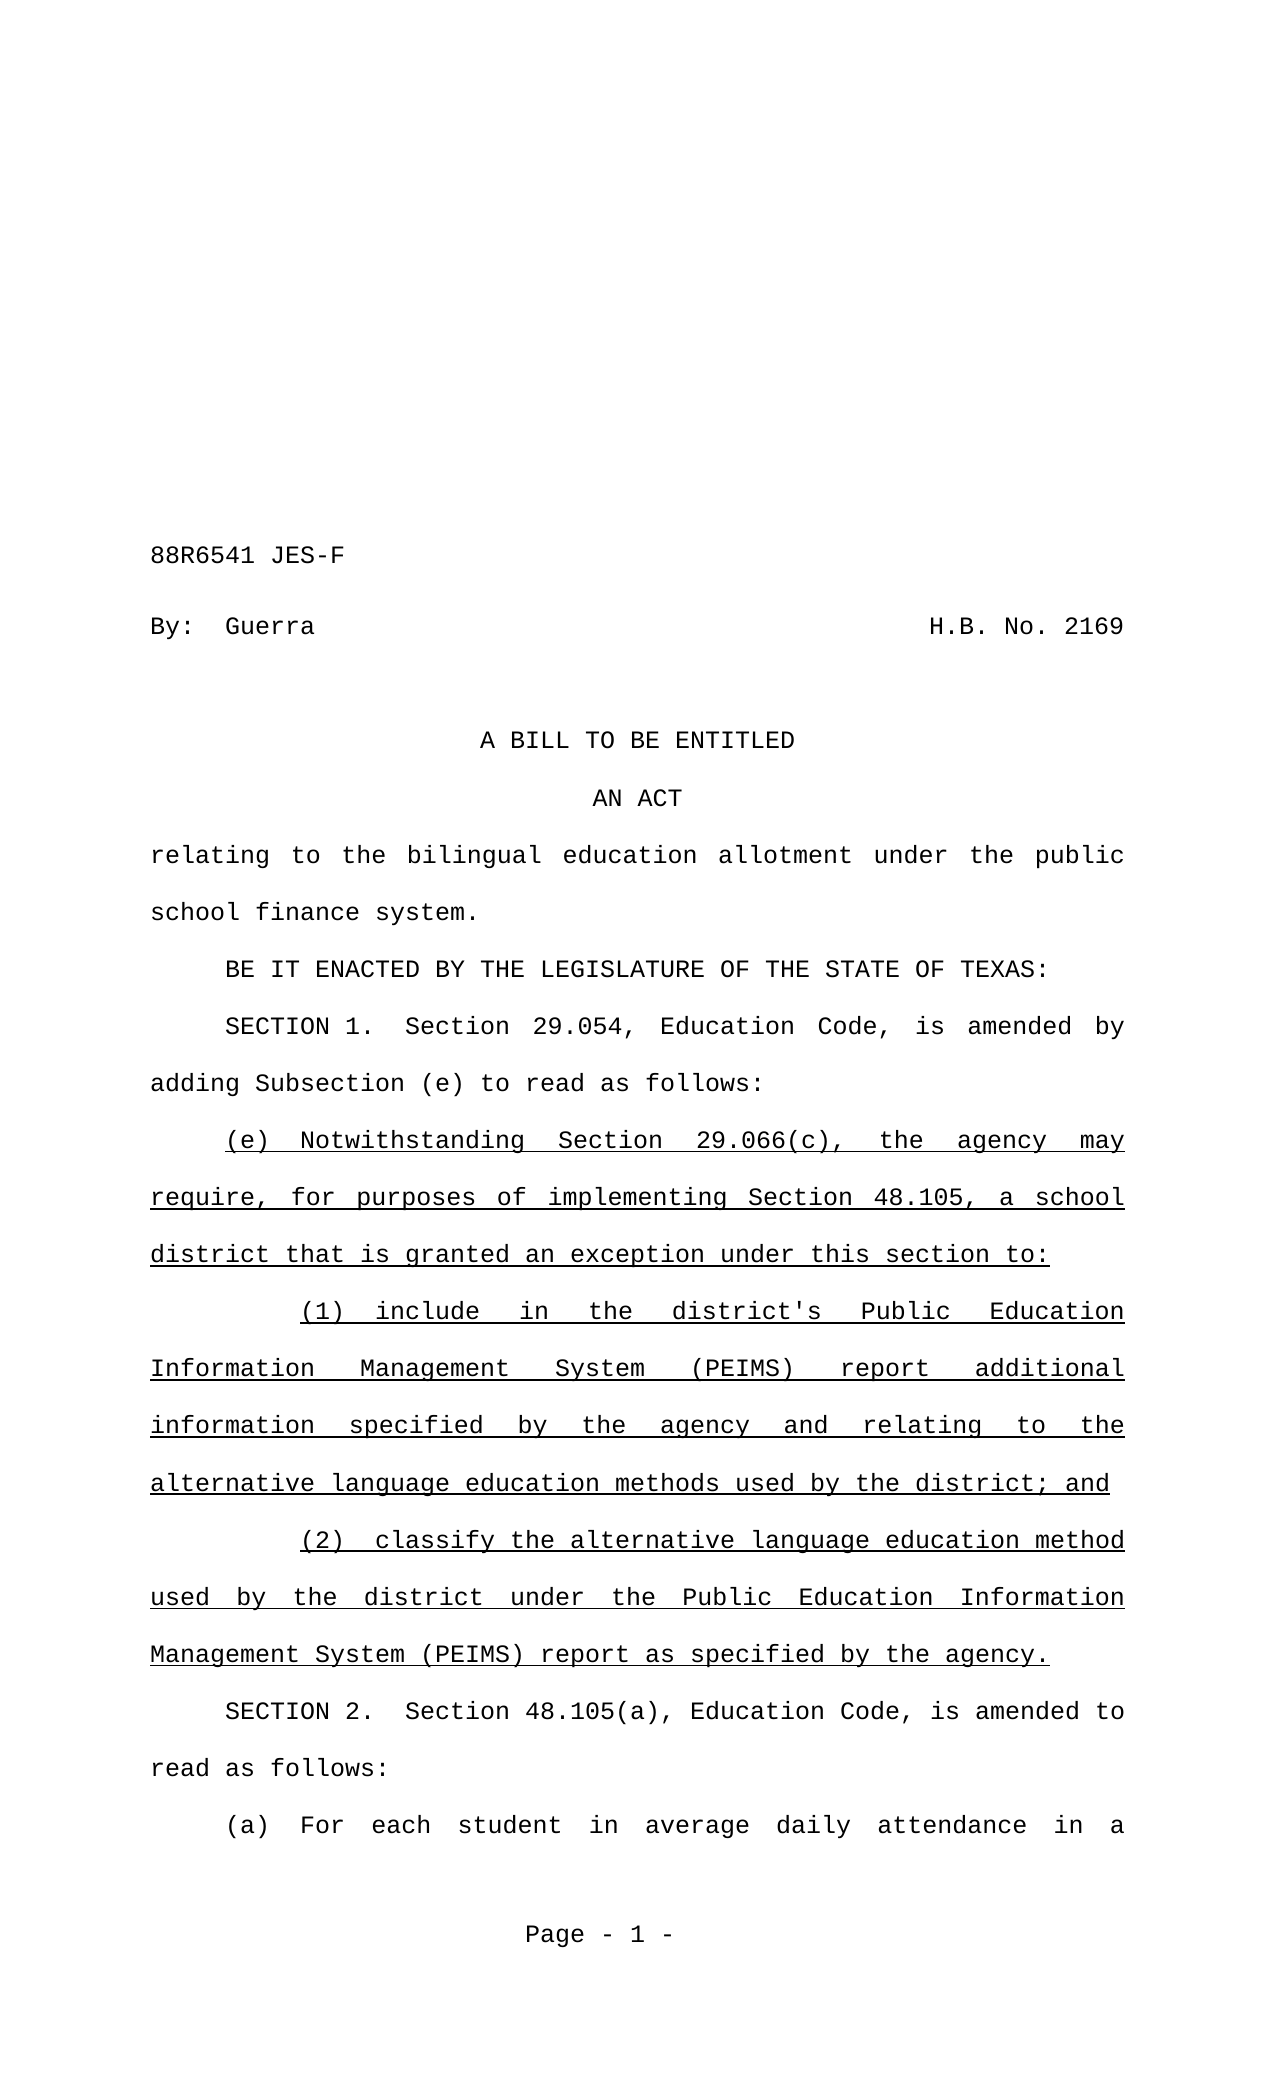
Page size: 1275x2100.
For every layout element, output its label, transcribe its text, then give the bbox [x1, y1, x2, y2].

text BE IT ENACTED BY THE LEGISLATURE OF THE STATE OF TEXAS: [150, 956, 1125, 985]
text (e) Notwithstanding Section 29.066(c), the agency may require, for purposes of implementing Section 48.105, a school district that is granted an exception under this section to: [150, 1210, 1125, 1270]
text SECTION 2. Section 48.105(a), Education Code, is amended to read as follows: [150, 1698, 1125, 1784]
text (2) classify the alternative language education method used by the district under the Public Education Information Management System (PEIMS) report as specified by the agency. [150, 1609, 1125, 1670]
text (1) include in the district's Public Education Information Management System (PEIMS) report additional information specified by the agency and relating to the alternative language education methods used by the district; and [150, 1381, 1125, 1436]
text SECTION 1. Section 29.054, Education Code, is amended by adding Subsection (e) to read as follows: [150, 1013, 1125, 1099]
text (1) include in the district's Public Education Information Management System (PEIMS) report additional information specified by the agency and relating to the alternative language education methods used by the district; and [150, 1438, 1125, 1498]
text (e) Notwithstanding Section 29.066(c), the agency may require, for purposes of implementing Section 48.105, a school district that is granted an exception under this section to: [150, 1127, 1125, 1208]
text (2) classify the alternative language education method used by the district under the Public Education Information Management System (PEIMS) report as specified by the agency. [150, 1527, 1125, 1608]
text relating to the bilingual education allotment under the public school finance system. [150, 842, 1125, 928]
text By: Guerra H.B. No. 2169 [150, 614, 1125, 642]
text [150, 1812, 1125, 1841]
text A BILL TO BE ENTITLED [150, 728, 1125, 756]
text 88R6541 JES-F [150, 542, 1125, 571]
text AN ACT [150, 785, 1125, 813]
text (1) include in the district's Public Education Information Management System (PEIMS) report additional information specified by the agency and relating to the alternative language education methods used by the district; and [150, 1299, 1125, 1379]
